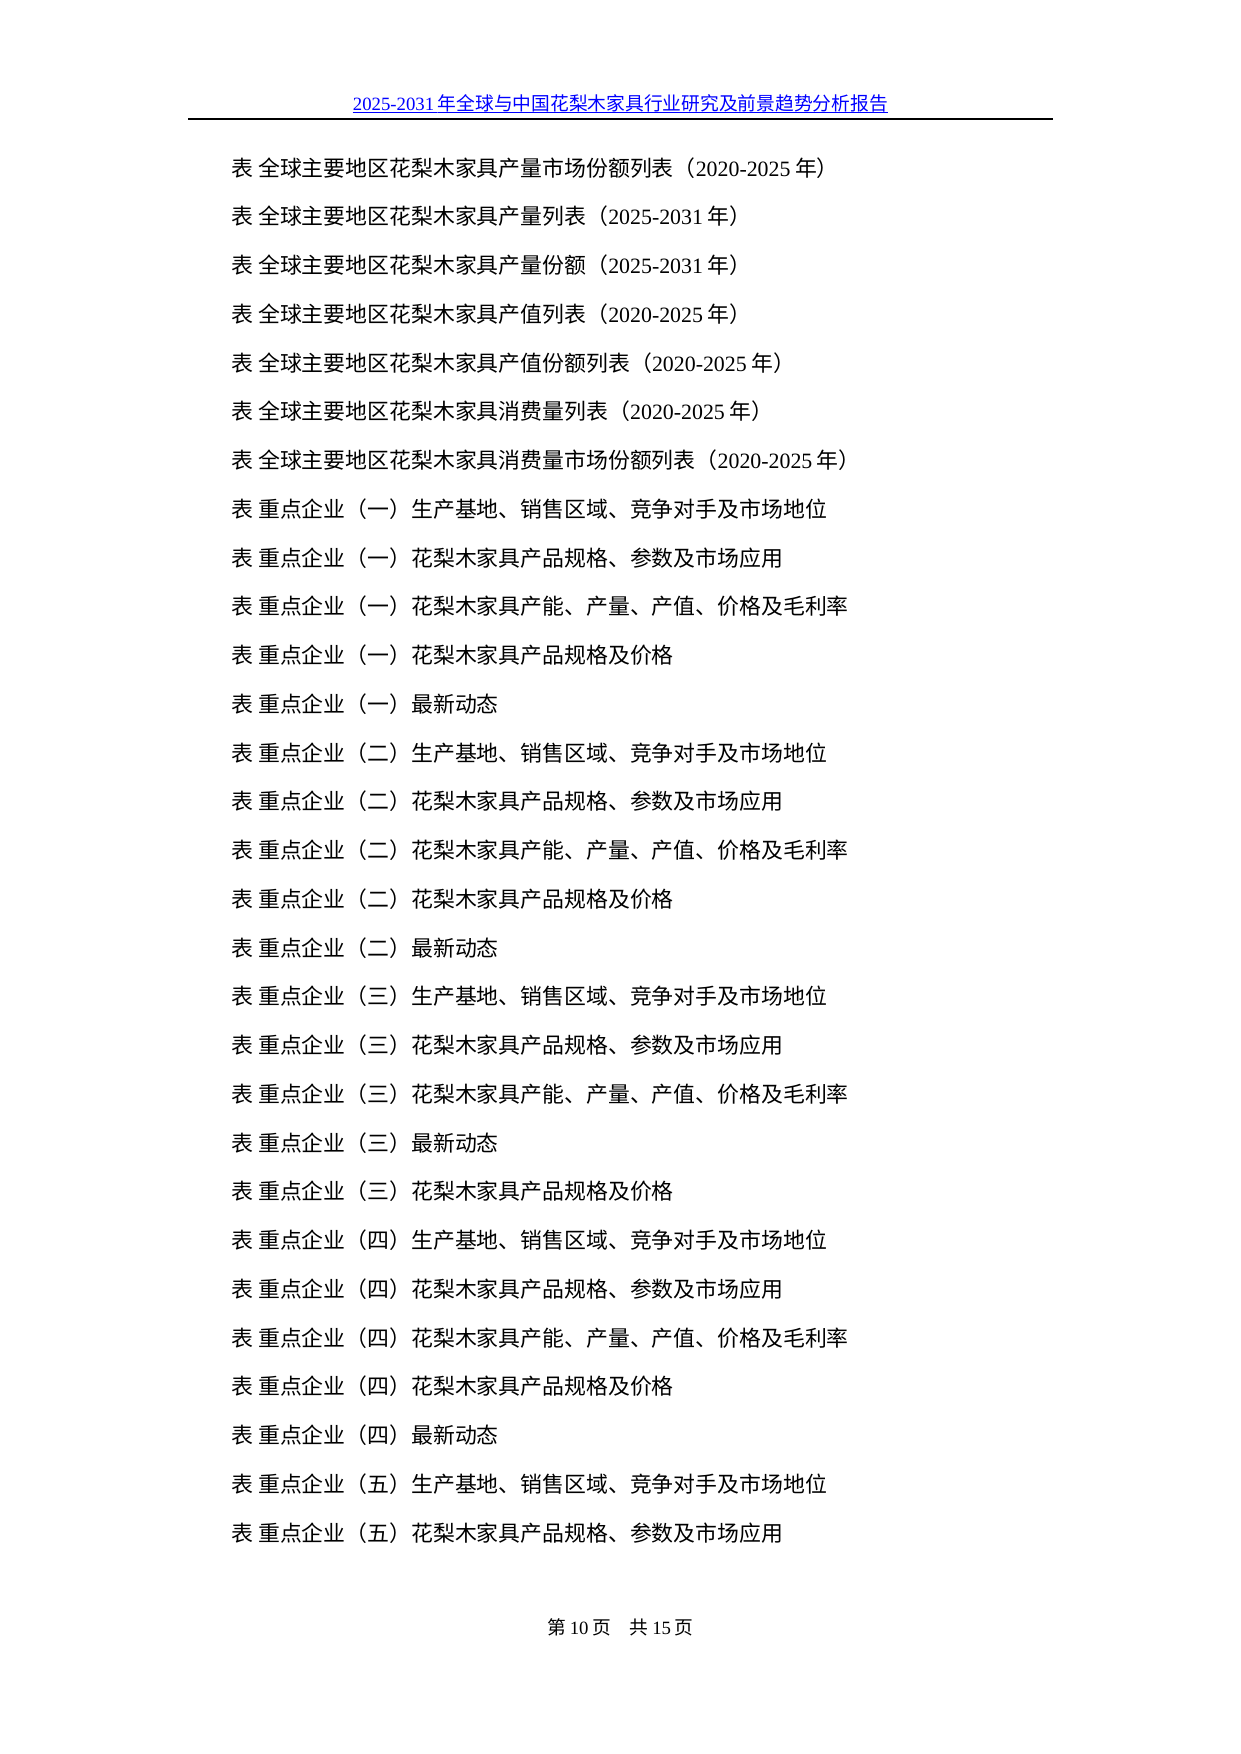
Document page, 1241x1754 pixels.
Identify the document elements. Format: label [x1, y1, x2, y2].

text [187, 150, 1053, 1548]
